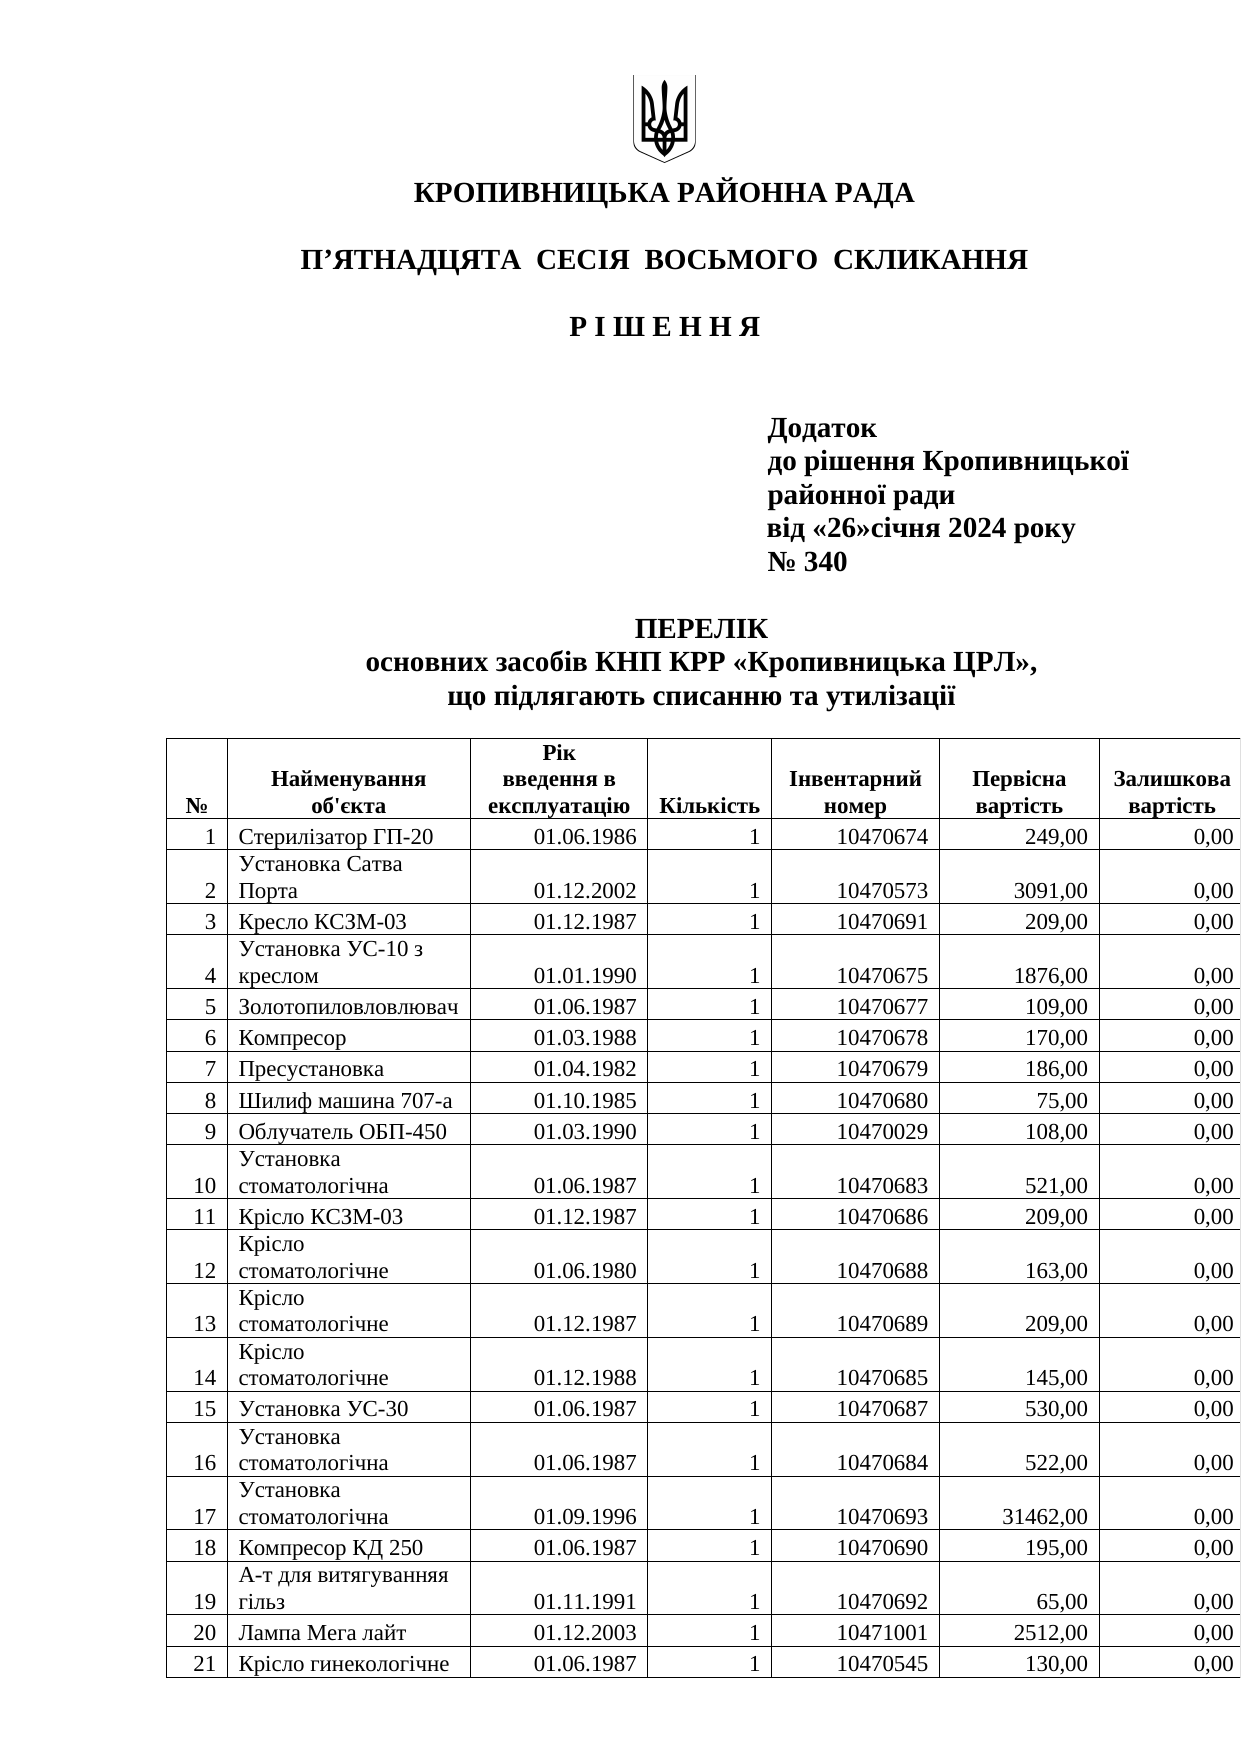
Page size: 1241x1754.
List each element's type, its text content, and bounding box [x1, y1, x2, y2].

table_cell Крісло стоматологічне [228, 1338, 470, 1391]
table_cell 10470573 [772, 850, 939, 903]
table_cell 10470687 [772, 1392, 939, 1422]
table_header № [167, 739, 227, 818]
table_cell 01.03.1990 [471, 1114, 647, 1144]
table_cell 108,00 [940, 1114, 1099, 1144]
table_header Найменування об'єкта [228, 739, 470, 818]
table_cell 0,00 [1100, 935, 1240, 988]
table_cell 145,00 [940, 1338, 1099, 1391]
table_cell 15 [167, 1392, 227, 1422]
table_cell 01.06.1987 [471, 989, 647, 1019]
table_cell 8 [167, 1083, 227, 1113]
table_cell 209,00 [940, 1199, 1099, 1229]
table_cell 0,00 [1100, 819, 1240, 849]
table_cell 1 [648, 1114, 771, 1144]
table_cell 10470685 [772, 1338, 939, 1391]
table_cell Установка УС-10 з креслом [228, 935, 470, 988]
table_cell 0,00 [1100, 1114, 1240, 1144]
table_cell 10470693 [772, 1477, 939, 1529]
table_cell 249,00 [940, 819, 1099, 849]
table_cell 3 [167, 904, 227, 934]
table_cell 209,00 [940, 1284, 1099, 1337]
table_cell 1 [648, 1083, 771, 1113]
table_cell 10470679 [772, 1052, 939, 1082]
text КРОПИВНИЦЬКА РАЙОННА РАДА [177, 175, 1152, 208]
table_cell 1 [648, 1199, 771, 1229]
table_cell 1 [648, 1615, 771, 1646]
table_cell 1876,00 [940, 935, 1099, 988]
table_cell 1 [648, 819, 771, 849]
table_cell 01.06.1987 [471, 1530, 647, 1561]
table_cell 0,00 [1100, 1423, 1240, 1476]
table_cell Установка стоматологічна [228, 1423, 470, 1476]
table_cell 1 [648, 904, 771, 934]
table_cell 01.06.1987 [471, 1145, 647, 1198]
table_cell 1 [648, 1284, 771, 1337]
table_cell 9 [167, 1114, 227, 1144]
table_cell 01.12.1988 [471, 1338, 647, 1391]
table_cell 01.12.2003 [471, 1615, 647, 1646]
table_cell Крісло стоматологічне [228, 1230, 470, 1283]
table_cell Шилиф машина 707-а [228, 1083, 470, 1113]
text основних засобів КНП КРР «Кропивницька ЦРЛ», [177, 644, 1152, 678]
table_cell 0,00 [1100, 1284, 1240, 1337]
table_cell 0,00 [1100, 850, 1240, 903]
text районної ради [177, 477, 1152, 510]
table_cell 10470684 [772, 1423, 939, 1476]
table_cell Установка стоматологічна [228, 1477, 470, 1529]
table_cell 1 [648, 1145, 771, 1198]
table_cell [228, 1647, 470, 1677]
table_cell 10471001 [772, 1615, 939, 1646]
table_cell 163,00 [940, 1230, 1099, 1283]
table_cell Лампа Мега лайт [228, 1615, 470, 1646]
table_cell 10470692 [772, 1562, 939, 1614]
table_cell 1 [648, 989, 771, 1019]
table_cell 10470029 [772, 1114, 939, 1144]
table_cell 0,00 [1100, 1230, 1240, 1283]
table_cell 0,00 [1100, 904, 1240, 934]
table_cell 0,00 [1100, 1052, 1240, 1082]
table_cell 14 [167, 1338, 227, 1391]
table_cell 01.11.1991 [471, 1562, 647, 1614]
text ПЕРЕЛІК [177, 611, 1152, 644]
table_cell 31462,00 [940, 1477, 1099, 1529]
table_cell 01.12.1987 [471, 1284, 647, 1337]
table_cell Золотопиловловлювач [228, 989, 470, 1019]
table_cell 521,00 [940, 1145, 1099, 1198]
table_cell 01.12.2002 [471, 850, 647, 903]
table_cell 10470678 [772, 1020, 939, 1051]
table_cell 3091,00 [940, 850, 1099, 903]
table_cell 11 [167, 1199, 227, 1229]
table_cell 0,00 [1100, 989, 1240, 1019]
table_cell 5 [167, 989, 227, 1019]
table_header Кількість [648, 739, 771, 818]
text Р І Ш Е Н Н Я [177, 309, 1152, 343]
picture [633, 75, 696, 163]
table_cell 1 [648, 1052, 771, 1082]
table_cell 01.01.1990 [471, 935, 647, 988]
table_cell 0,00 [1100, 1392, 1240, 1422]
table_cell 2 [167, 850, 227, 903]
table_cell 109,00 [940, 989, 1099, 1019]
table_cell 0,00 [1100, 1477, 1240, 1529]
table_cell 01.09.1996 [471, 1477, 647, 1529]
table_cell 1 [648, 1423, 771, 1476]
table_cell 530,00 [940, 1392, 1099, 1422]
table_cell 1 [648, 1530, 771, 1561]
table_cell 01.03.1988 [471, 1020, 647, 1051]
table_cell 1 [648, 1392, 771, 1422]
table_cell 0,00 [1100, 1083, 1240, 1113]
text від «26»січня 2024 року [177, 510, 1152, 544]
table_cell 1 [648, 1020, 771, 1051]
text № 340 [177, 544, 1152, 577]
table_header Рік введення в експлуатацію [471, 739, 647, 818]
table_cell 4 [167, 935, 227, 988]
table_cell 65,00 [940, 1562, 1099, 1614]
table_cell 13 [167, 1284, 227, 1337]
table_cell 0,00 [1100, 1020, 1240, 1051]
table_cell 0,00 [1100, 1615, 1240, 1646]
table_cell Установка УС-30 [228, 1392, 470, 1422]
table_cell 20 [167, 1615, 227, 1646]
table_cell 0,00 [1100, 1199, 1240, 1229]
table_cell 19 [167, 1562, 227, 1614]
table_cell 0,00 [1100, 1562, 1240, 1614]
table_cell 10470677 [772, 989, 939, 1019]
table_cell 16 [167, 1423, 227, 1476]
table_cell 10470545 [772, 1647, 939, 1677]
table_cell 10470691 [772, 904, 939, 934]
table_cell 21 [167, 1647, 227, 1677]
table_cell Установка стоматологічна [228, 1145, 470, 1198]
table_cell Стерилізатор ГП-20 [228, 819, 470, 849]
table_header Первісна вартість [940, 739, 1099, 818]
table_cell 01.06.1987 [471, 1647, 647, 1677]
text П’ЯТНАДЦЯТА СЕСІЯ ВОСЬМОГО СКЛИКАННЯ [177, 242, 1152, 276]
table_cell 2512,00 [940, 1615, 1099, 1646]
table_cell Компресор [228, 1020, 470, 1051]
table_cell 01.06.1986 [471, 819, 647, 849]
table_cell Кресло КСЗМ-03 [228, 904, 470, 934]
table_cell 10 [167, 1145, 227, 1198]
table_cell 01.12.1987 [471, 904, 647, 934]
table_cell А-т для витягуванняя гільз [228, 1562, 470, 1614]
table_cell 1 [648, 850, 771, 903]
table_cell 17 [167, 1477, 227, 1529]
table_cell 1 [648, 1647, 771, 1677]
table_cell 18 [167, 1530, 227, 1561]
table_cell 1 [648, 935, 771, 988]
table_cell 1 [648, 1338, 771, 1391]
table_cell 12 [167, 1230, 227, 1283]
text до рішення Кропивницької [177, 443, 1152, 477]
table_cell 186,00 [940, 1052, 1099, 1082]
table_cell 10470675 [772, 935, 939, 988]
table_cell 522,00 [940, 1423, 1099, 1476]
table_cell 01.10.1985 [471, 1083, 647, 1113]
table_cell 1 [648, 1562, 771, 1614]
table_cell Установка Сатва Порта [228, 850, 470, 903]
table_cell 01.12.1987 [471, 1199, 647, 1229]
table_cell 10470689 [772, 1284, 939, 1337]
text що підлягають списанню та утилізації [177, 678, 1152, 712]
table_cell Компресор КД 250 [228, 1530, 470, 1561]
table_cell 6 [167, 1020, 227, 1051]
table_cell 10470688 [772, 1230, 939, 1283]
table_cell 10470674 [772, 819, 939, 849]
table_header Інвентарний номер [772, 739, 939, 818]
table_header Залишкова вартість [1100, 739, 1240, 818]
text Додаток [177, 410, 1152, 443]
table_cell 01.06.1987 [471, 1392, 647, 1422]
table_cell 75,00 [940, 1083, 1099, 1113]
table_cell 01.06.1980 [471, 1230, 647, 1283]
table_cell 1 [167, 819, 227, 849]
table_cell 7 [167, 1052, 227, 1082]
table_cell 130,00 [940, 1647, 1099, 1677]
table_cell 1 [648, 1230, 771, 1283]
table_cell 1 [648, 1477, 771, 1529]
table_cell 195,00 [940, 1530, 1099, 1561]
table_cell Пресустановка [228, 1052, 470, 1082]
table_cell Облучатель ОБП-450 [228, 1114, 470, 1144]
table_cell 01.06.1987 [471, 1423, 647, 1476]
table_cell 10470683 [772, 1145, 939, 1198]
table_cell Крісло КСЗМ-03 [228, 1199, 470, 1229]
table_cell 0,00 [1100, 1647, 1240, 1677]
table_cell 01.04.1982 [471, 1052, 647, 1082]
table_cell 10470680 [772, 1083, 939, 1113]
table_cell 170,00 [940, 1020, 1099, 1051]
table_cell 0,00 [1100, 1530, 1240, 1561]
table_cell 0,00 [1100, 1145, 1240, 1198]
table_cell 10470686 [772, 1199, 939, 1229]
table_cell 0,00 [1100, 1338, 1240, 1391]
table_cell 10470690 [772, 1530, 939, 1561]
table_cell Крісло стоматологічне [228, 1284, 470, 1337]
table_cell 209,00 [940, 904, 1099, 934]
